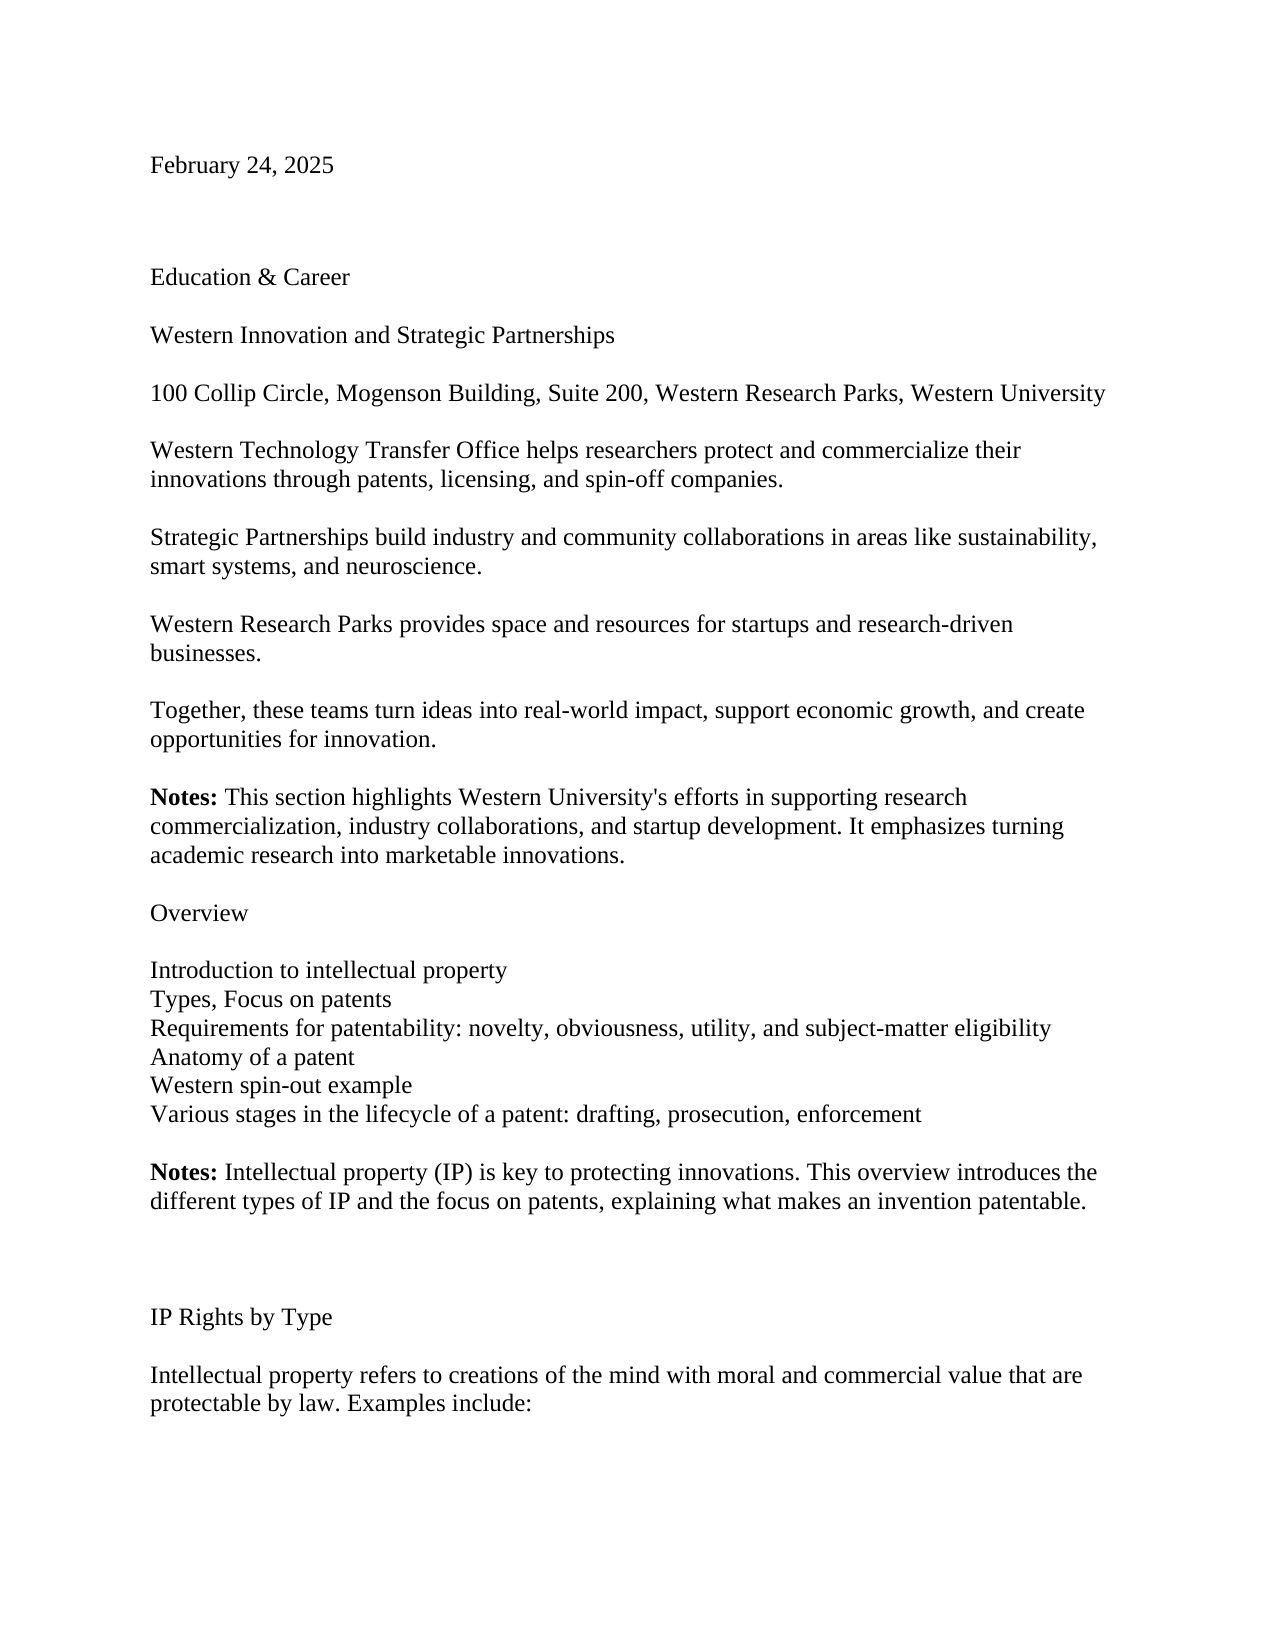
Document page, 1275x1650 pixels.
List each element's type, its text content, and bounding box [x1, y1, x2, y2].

text Notes: This section highlights Western University's efforts in supporting research commercialization, industry collaborations, and startup development. It emphasizes turning academic research into marketable innovations. [150, 782, 1125, 868]
text February 24, 2025 [150, 150, 1125, 179]
text Intellectual property refers to creations of the mind with moral and commercial value that are protectable by law. Examples include: [150, 1360, 1125, 1417]
text 100 Collip Circle, Mogenson Building, Suite 200, Western Research Parks, Western University [150, 378, 1125, 406]
text Western Innovation and Strategic Partnerships [150, 320, 1125, 348]
text Strategic Partnerships build industry and community collaborations in areas like sustainability, smart systems, and neuroscience. [150, 522, 1125, 580]
text Introduction to intellectual property Types, Focus on patents Requirements for patentability: novelty, obviousness, utility, and subject-matter eligibility Anatomy of a patent Western spin-out example Various stages in the lifecycle of a patent: drafting, prosecution, enforcement [150, 956, 1125, 1128]
text Education & Career [150, 262, 1125, 291]
text Overview [150, 898, 1125, 926]
text Together, these teams turn ideas into real-world impact, support economic growth, and create opportunities for innovation. [150, 696, 1125, 753]
text Notes: Intellectual property (IP) is key to protecting innovations. This overview introduces the different types of IP and the focus on patents, explaining what makes an invention patentable. [150, 1157, 1125, 1215]
text IP Rights by Type [150, 1302, 1125, 1331]
text Western Research Parks provides space and resources for startups and research-driven businesses. [150, 609, 1125, 666]
text Western Technology Transfer Office helps researchers protect and commercialize their innovations through patents, licensing, and spin-off companies. [150, 436, 1125, 493]
